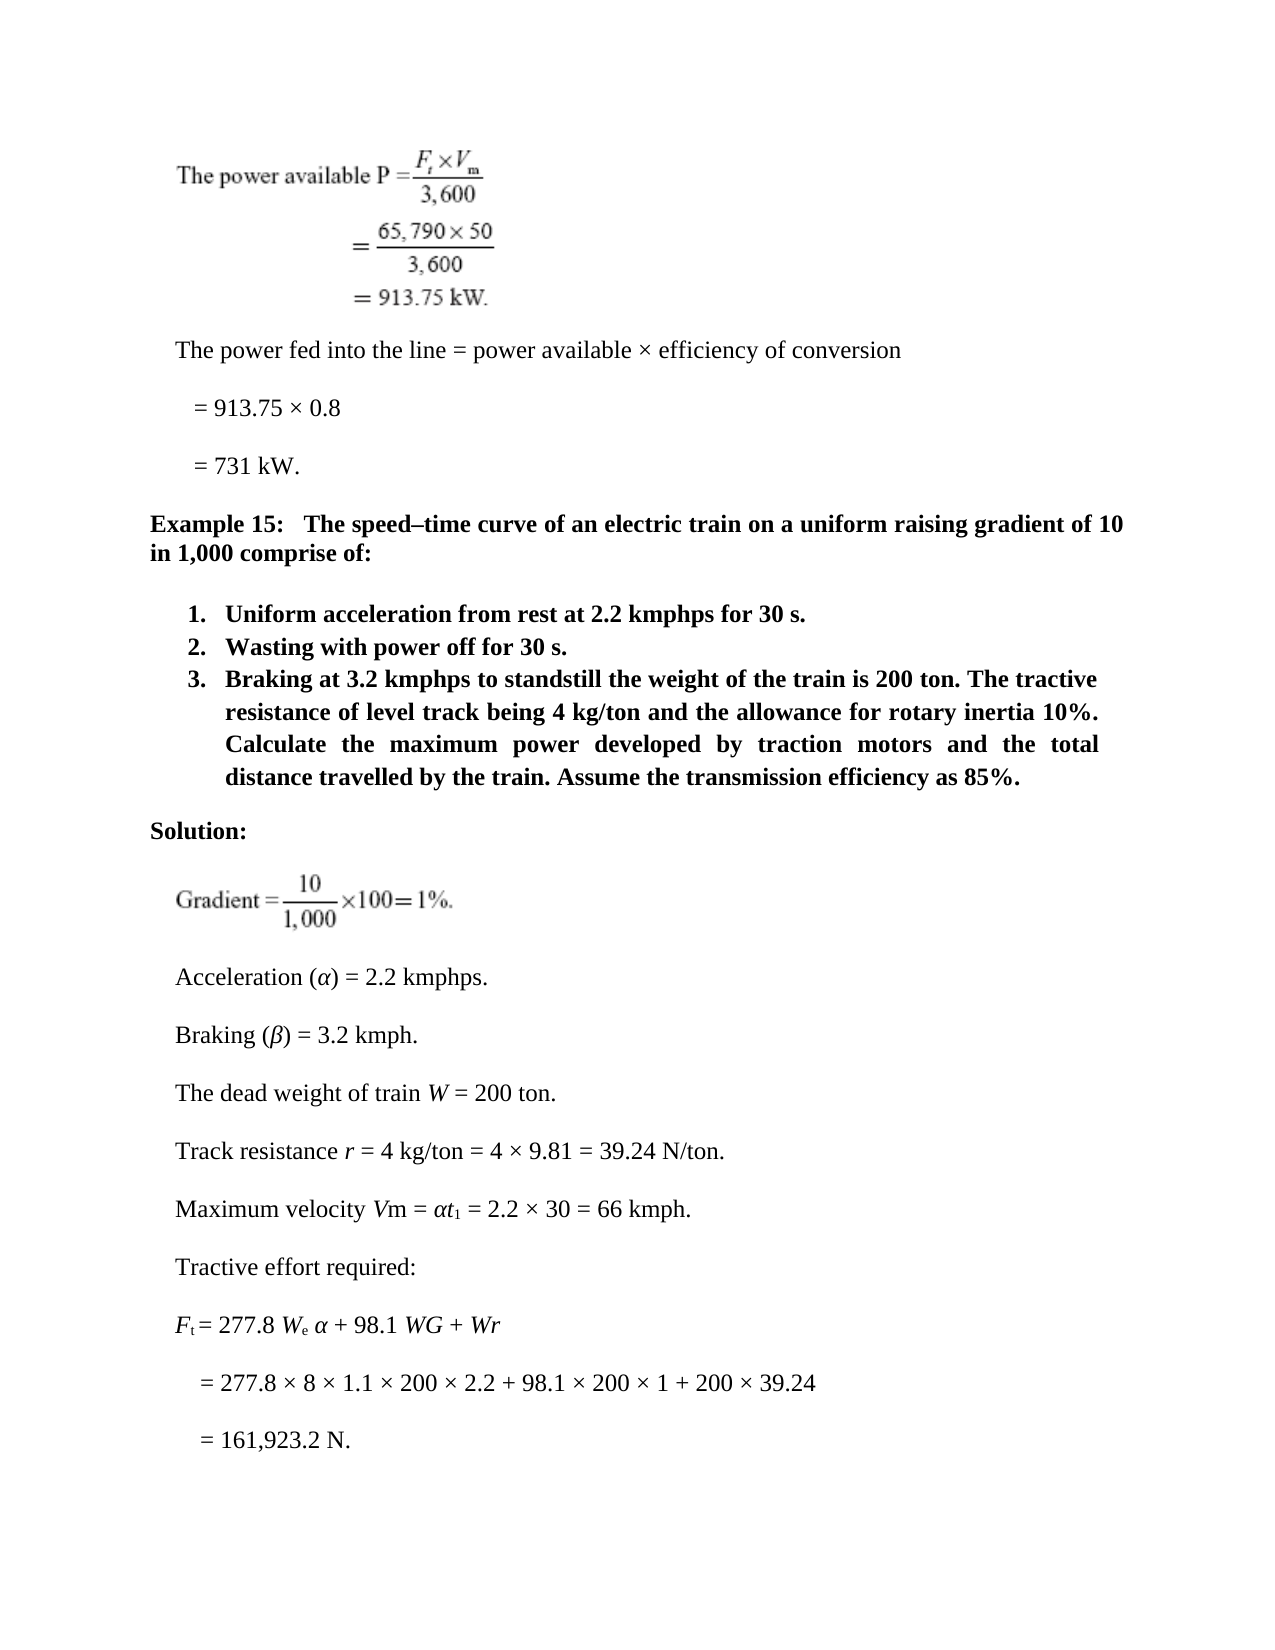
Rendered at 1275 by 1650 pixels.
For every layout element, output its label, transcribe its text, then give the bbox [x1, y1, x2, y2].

text Acceleration (α) = 2.2 kmphps. [150, 962, 1125, 991]
picture [175, 150, 496, 307]
text The dead weight of train W = 200 ton. [150, 1078, 1125, 1107]
text Example 15: The speed–time curve of an electric train on a uniform raising gradient of 10 in 1,000 comprise of: [150, 509, 1125, 567]
text Maximum velocity Vm = αt1 = 2.2 × 30 = 66 kmph. [150, 1194, 1125, 1223]
text Solution: [150, 816, 1125, 844]
text Track resistance r = 4 kg/ton = 4 × 9.81 = 39.24 N/ton. [150, 1136, 1125, 1165]
list Wasting with power off for 30 s. [187, 628, 1100, 661]
text = 161,923.2 N. [150, 1426, 1125, 1454]
text = 277.8 × 8 × 1.1 × 200 × 2.2 + 98.1 × 200 × 1 + 200 × 39.24 [150, 1368, 1125, 1396]
text Tractive effort required: [150, 1252, 1125, 1281]
text = 913.75 × 0.8 [150, 393, 1125, 422]
text Ft = 277.8 We α + 98.1 WG + Wr [150, 1310, 1125, 1338]
text = 731 kW. [150, 451, 1125, 480]
text The power fed into the line = power available × efficiency of conversion [150, 335, 1125, 364]
list Braking at 3.2 kmphps to standstill the weight of the train is 200 ton. The tractive resistance of level track being 4 kg/ton and the allowance for rotary inertia 10%. Calculate the maximum power developed by traction motors and the total distance travelled by the train. Assume the transmission efficiency as 85%. [187, 661, 1100, 791]
list Uniform acceleration from rest at 2.2 kmphps for 30 s. [187, 596, 1100, 628]
picture [175, 873, 454, 934]
text Braking (β) = 3.2 kmph. [150, 1020, 1125, 1049]
